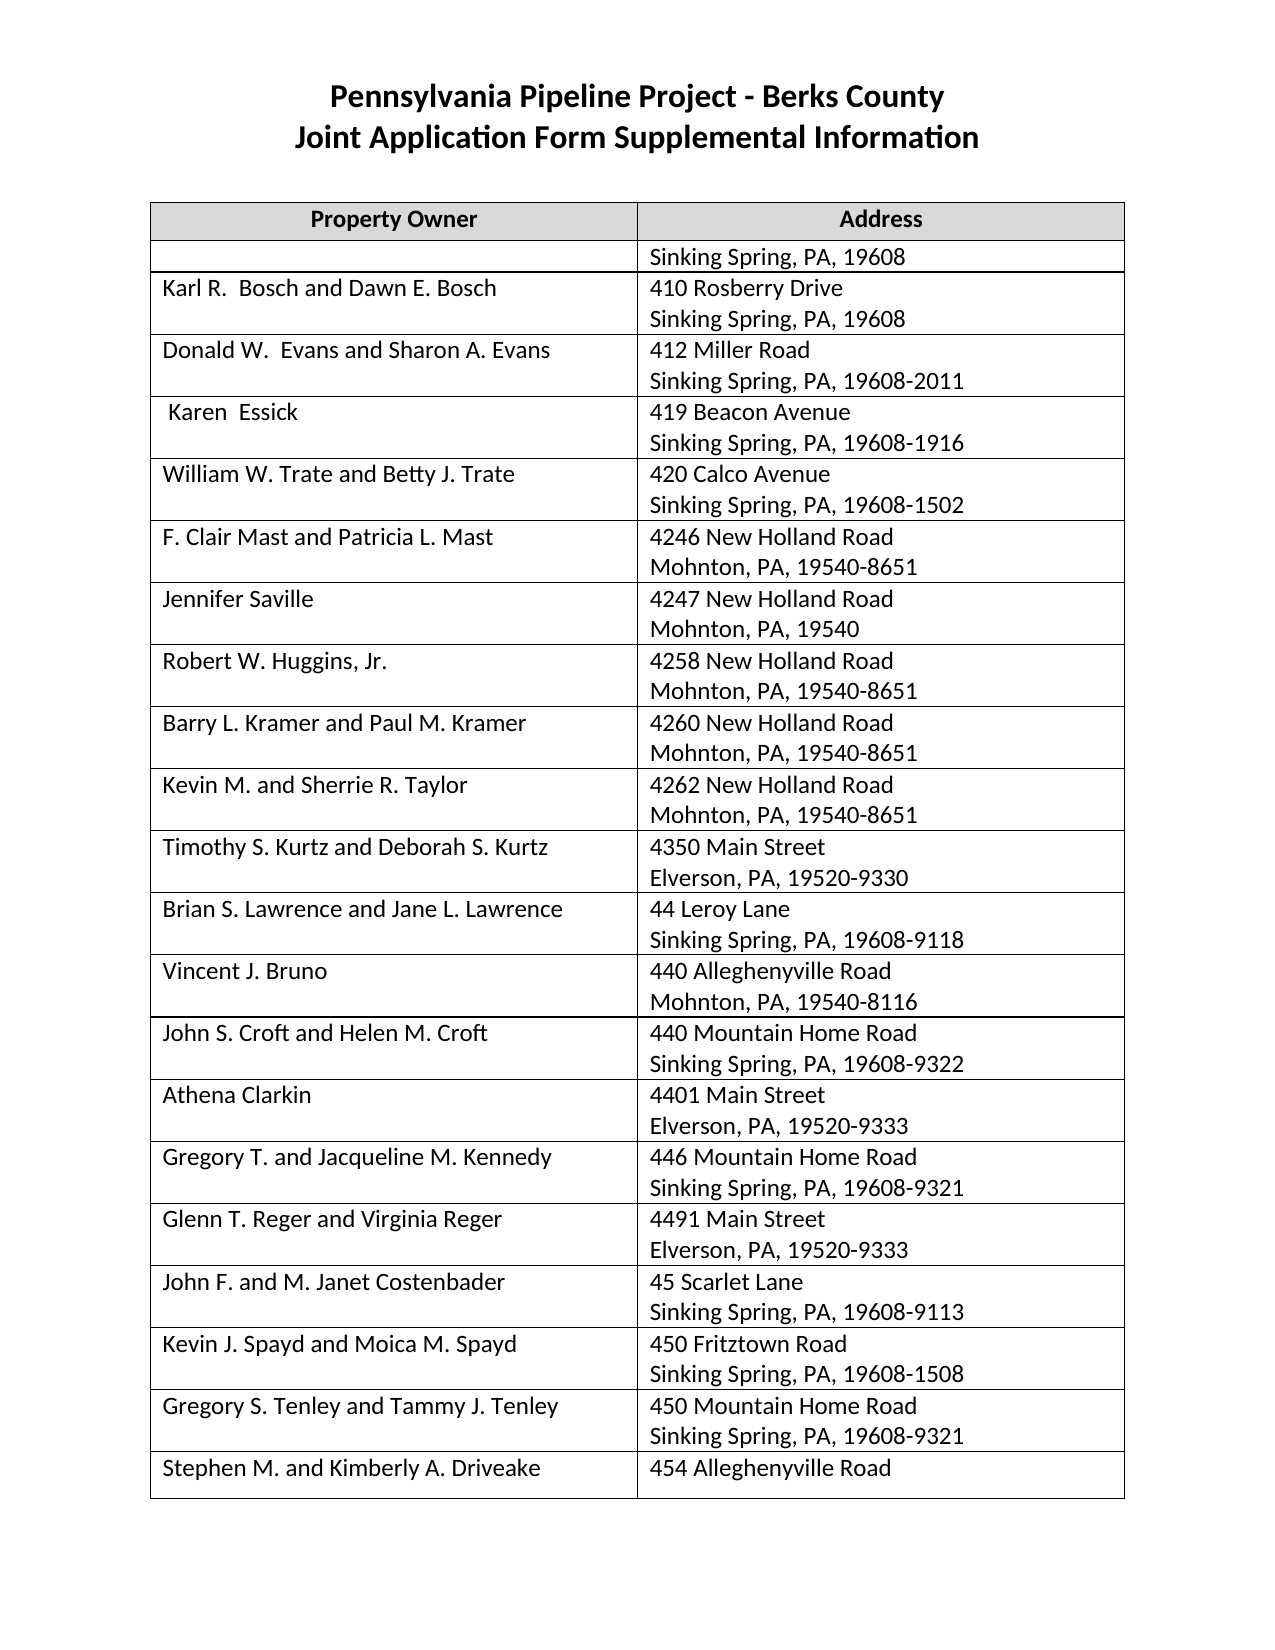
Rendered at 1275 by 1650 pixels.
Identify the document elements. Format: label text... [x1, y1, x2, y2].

table_cell 4247 New Holland Road Mohnton, PA, 19540 [638, 583, 1124, 644]
table_cell F. Clair Mast and Patricia L. Mast [151, 521, 637, 582]
table_cell John S. Croft and Helen M. Croft [151, 1018, 637, 1078]
table_cell Karl R. Bosch and Dawn E. Bosch [151, 273, 637, 333]
table_cell 440 Alleghenyville Road Mohnton, PA, 19540-8116 [638, 955, 1124, 1016]
table_cell 4246 New Holland Road Mohnton, PA, 19540-8651 [638, 521, 1124, 582]
table_cell Gregory T. and Jacqueline M. Kennedy [151, 1142, 637, 1203]
table_cell 4258 New Holland Road Mohnton, PA, 19540-8651 [638, 645, 1124, 706]
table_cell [151, 241, 637, 271]
table_cell 420 Calco Avenue Sinking Spring, PA, 19608-1502 [638, 459, 1124, 520]
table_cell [638, 1452, 1124, 1498]
table_cell 440 Mountain Home Road Sinking Spring, PA, 19608-9322 [638, 1018, 1124, 1078]
table_cell William W. Trate and Betty J. Trate [151, 459, 637, 520]
table_cell Jennifer Saville [151, 583, 637, 644]
table_cell 419 Beacon Avenue Sinking Spring, PA, 19608-1916 [638, 397, 1124, 458]
table_cell Donald W. Evans and Sharon A. Evans [151, 335, 637, 396]
table_cell 410 Rosberry Drive Sinking Spring, PA, 19608 [638, 273, 1124, 333]
table_cell Kevin J. Spayd and Moica M. Spayd [151, 1328, 637, 1389]
table_cell Athena Clarkin [151, 1080, 637, 1141]
table_cell Gregory S. Tenley and Tammy J. Tenley [151, 1390, 637, 1451]
table_cell 412 Miller Road Sinking Spring, PA, 19608-2011 [638, 335, 1124, 396]
table_cell Glenn T. Reger and Virginia Reger [151, 1204, 637, 1265]
table_cell 4260 New Holland Road Mohnton, PA, 19540-8651 [638, 707, 1124, 768]
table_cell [638, 241, 1124, 271]
table_cell John F. and M. Janet Costenbader [151, 1266, 637, 1327]
table_cell 450 Fritztown Road Sinking Spring, PA, 19608-1508 [638, 1328, 1124, 1389]
table_cell 4491 Main Street Elverson, PA, 19520-9333 [638, 1204, 1124, 1265]
table_cell 4262 New Holland Road Mohnton, PA, 19540-8651 [638, 769, 1124, 830]
table_header Address [638, 203, 1124, 240]
table_cell Vincent J. Bruno [151, 955, 637, 1016]
table_cell 446 Mountain Home Road Sinking Spring, PA, 19608-9321 [638, 1142, 1124, 1203]
table_cell Timothy S. Kurtz and Deborah S. Kurtz [151, 831, 637, 892]
table_cell 4401 Main Street Elverson, PA, 19520-9333 [638, 1080, 1124, 1141]
table_header Property Owner [151, 203, 637, 240]
table_cell Kevin M. and Sherrie R. Taylor [151, 769, 637, 830]
table_cell 44 Leroy Lane Sinking Spring, PA, 19608-9118 [638, 893, 1124, 954]
table_cell 45 Scarlet Lane Sinking Spring, PA, 19608-9113 [638, 1266, 1124, 1327]
table_cell Stephen M. and Kimberly A. Driveake [151, 1452, 637, 1498]
table_cell Barry L. Kramer and Paul M. Kramer [151, 707, 637, 768]
table_cell Robert W. Huggins, Jr. [151, 645, 637, 706]
table_cell 450 Mountain Home Road Sinking Spring, PA, 19608-9321 [638, 1390, 1124, 1451]
table_cell Karen Essick [151, 397, 637, 458]
table_cell 4350 Main Street Elverson, PA, 19520-9330 [638, 831, 1124, 892]
table_cell Brian S. Lawrence and Jane L. Lawrence [151, 893, 637, 954]
